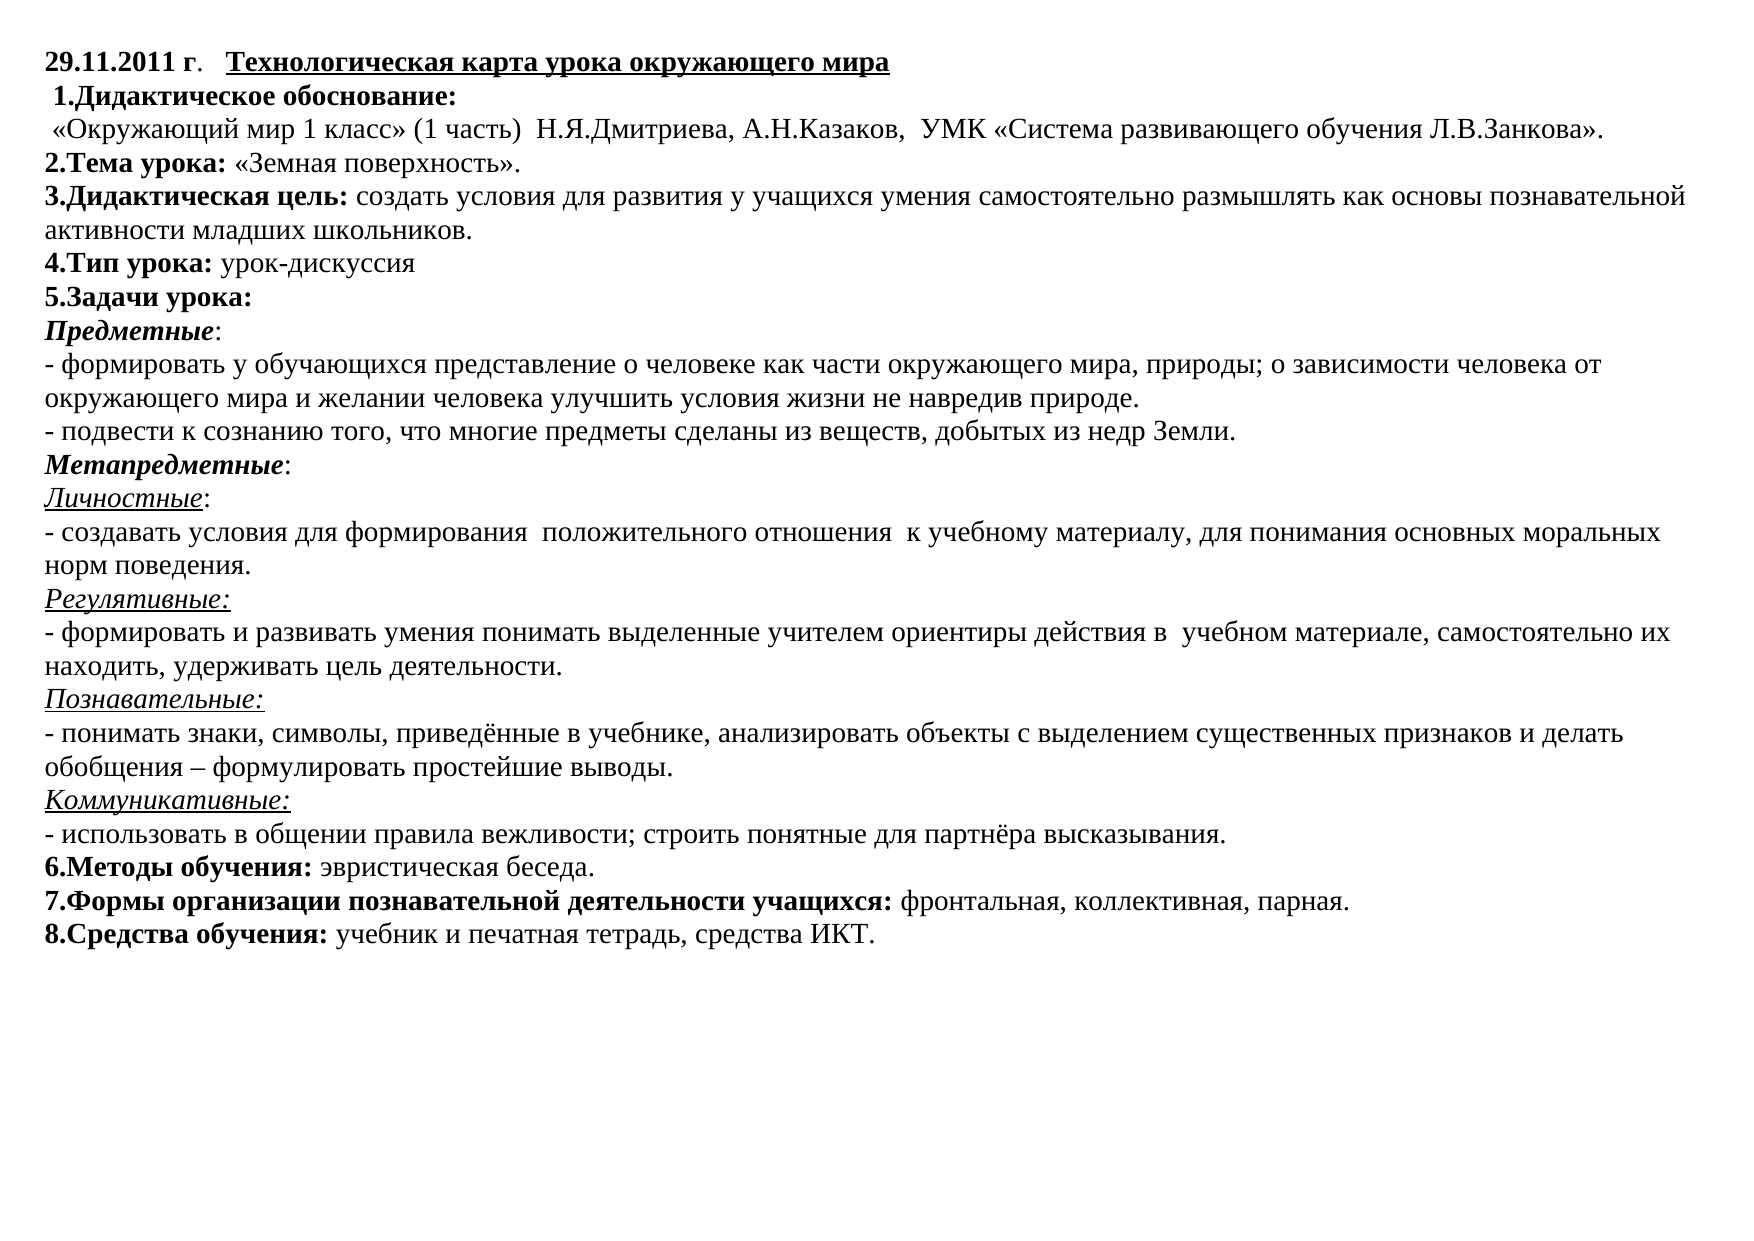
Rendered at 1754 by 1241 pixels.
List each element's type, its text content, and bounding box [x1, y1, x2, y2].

text Коммуникативные: [44, 782, 1709, 816]
text - формировать и развивать умения понимать выделенные учителем ориентиры действия в учебном материале, самостоятельно их находить, удерживать цель деятельности. [44, 614, 1709, 682]
text - создавать условия для формирования положительного отношения к учебному материалу, для понимания основных моральных норм поведения. [44, 514, 1709, 581]
text 29.11.2011 г. Технологическая карта урока окружающего мира [44, 44, 1709, 78]
text Личностные: [44, 480, 1709, 514]
text 8.Средства обучения: учебник и печатная тетрадь, средства ИКТ. [44, 916, 1709, 950]
text Регулятивные: [44, 581, 1709, 614]
text 5.Задачи урока: [44, 279, 1709, 313]
text 7.Формы организации познавательной деятельности учащихся: фронтальная, коллективная, парная. [44, 883, 1709, 916]
text - формировать у обучающихся представление о человеке как части окружающего мира, природы; о зависимости человека от окружающего мира и желании человека улучшить условия жизни не навредив природе. [44, 346, 1709, 413]
text 1.Дидактическое обоснование: [44, 78, 1709, 111]
text Предметные: [44, 313, 1709, 346]
text - понимать знаки, символы, приведённые в учебнике, анализировать объекты с выделением существенных признаков и делать обобщения – формулировать простейшие выводы. [44, 715, 1709, 782]
text - использовать в общении правила вежливости; строить понятные для партнёра высказывания. [44, 816, 1709, 849]
text 3.Дидактическая цель: создать условия для развития у учащихся умения самостоятельно размышлять как основы познавательной активности младших школьников. [44, 178, 1709, 246]
text 4.Тип урока: урок-дискуссия [44, 246, 1709, 279]
text 2.Тема урока: «Земная поверхность». [44, 145, 1709, 178]
text «Окружающий мир 1 класс» (1 часть) Н.Я.Дмитриева, А.Н.Казаков, УМК «Система развивающего обучения Л.В.Занкова». [44, 111, 1709, 145]
text 6.Методы обучения: эвристическая беседа. [44, 849, 1709, 883]
text Метапредметные: [44, 447, 1709, 480]
text - подвести к сознанию того, что многие предметы сделаны из веществ, добытых из недр Земли. [44, 413, 1709, 447]
text Познавательные: [44, 682, 1709, 715]
